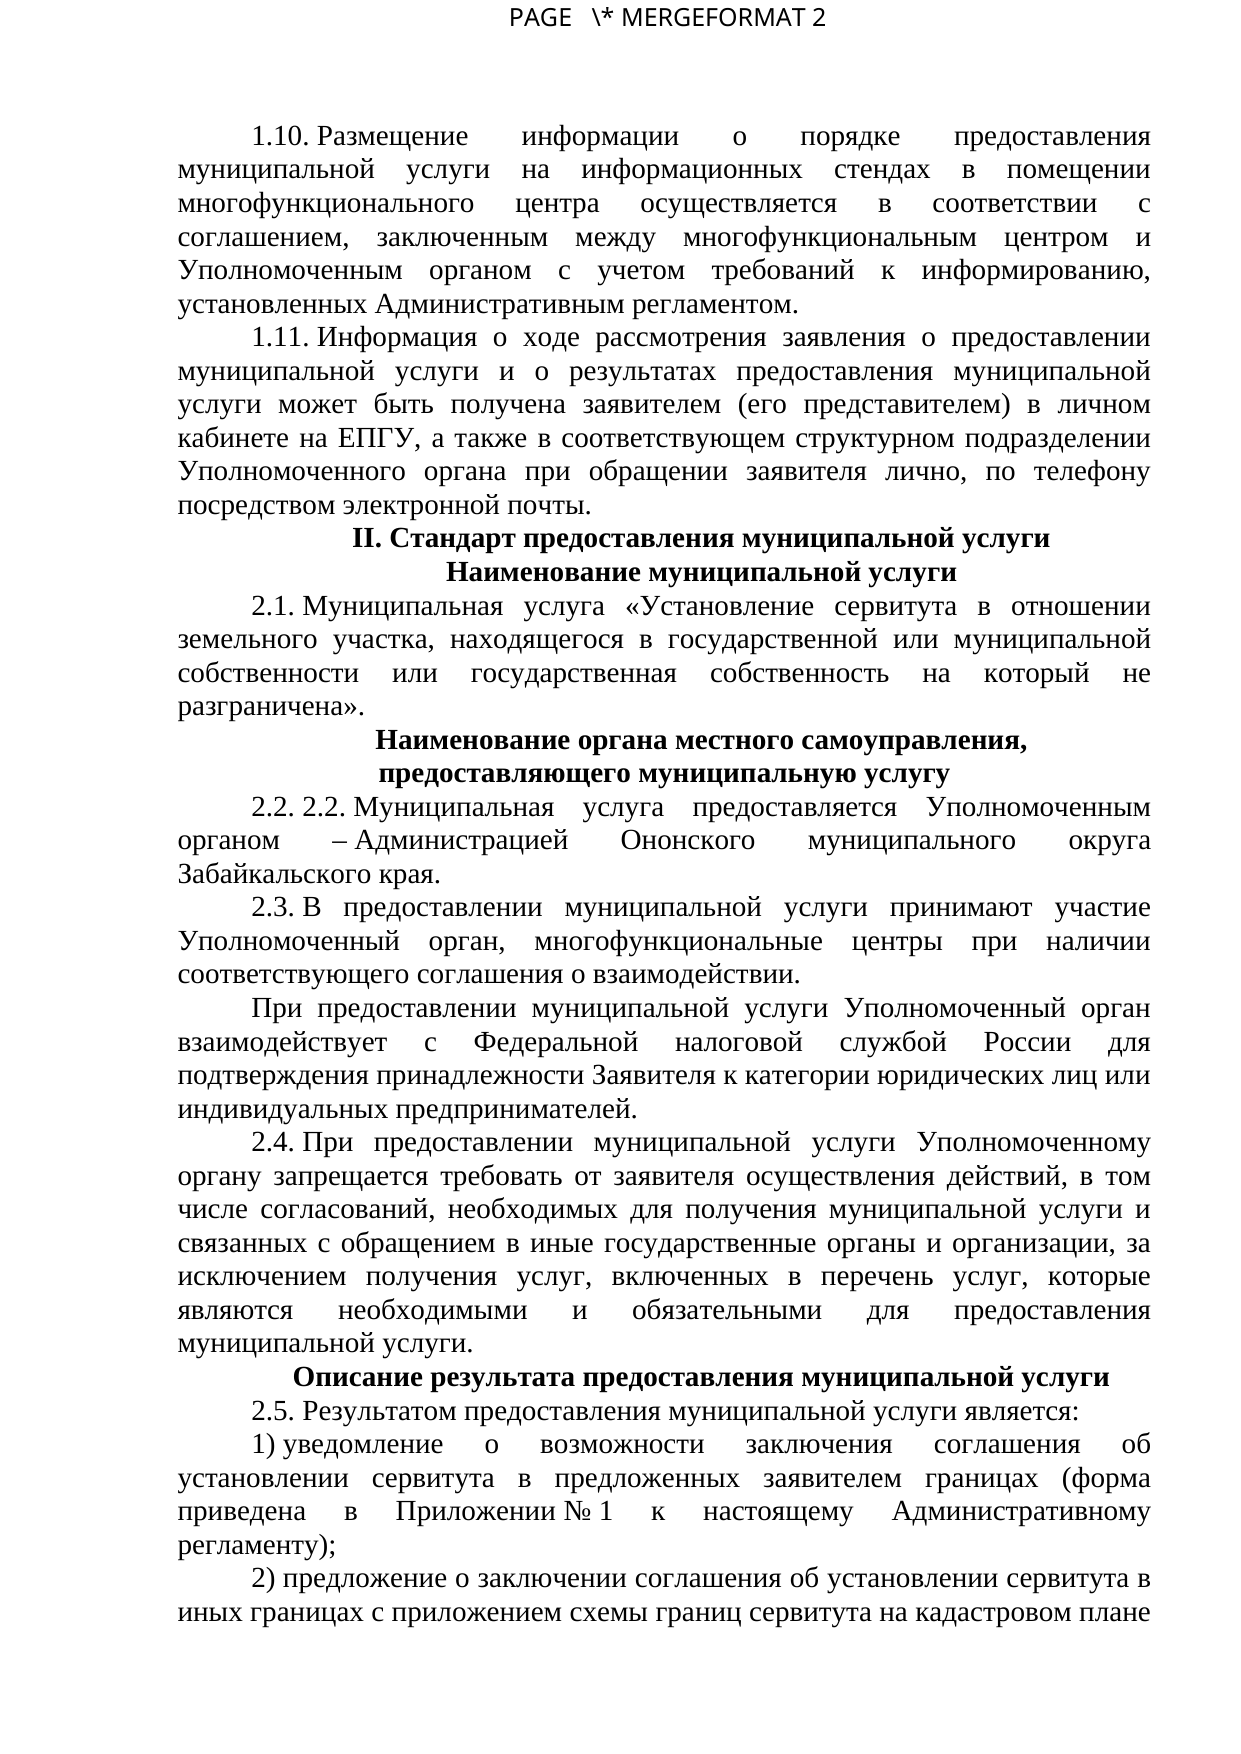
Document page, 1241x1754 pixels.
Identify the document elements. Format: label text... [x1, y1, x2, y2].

text 2.3. В предоставлении муниципальной услуги принимают участие Уполномоченный орган, многофункциональные центры при наличии соответствующего соглашения о взаимодействии. [177, 889, 1152, 990]
text II. Стандарт предоставления муниципальной услуги [177, 521, 1152, 554]
text 2.4. При предоставлении муниципальной услуги Уполномоченному органу запрещается требовать от заявителя осуществления действий, в том числе согласований, необходимых для получения муниципальной услуги и связанных с обращением в иные государственные органы и организации, за исключением получения услуг, включенных в перечень услуг, которые являются необходимыми и обязательными для предоставления муниципальной услуги. [177, 1124, 1152, 1359]
text Наименование муниципальной услуги [177, 554, 1152, 588]
text 1) уведомление о возможности заключения соглашения об установлении сервитута в предложенных заявителем границах (форма приведена в Приложении № 1 к настоящему Административному регламенту); [177, 1426, 1152, 1560]
text 2.5. Результатом предоставления муниципальной услуги является: [177, 1393, 1152, 1426]
text 1.10. Размещение информации о порядке предоставления муниципальной услуги на информационных стендах в помещении многофункционального центра осуществляется в соответствии с соглашением, заключенным между многофункциональным центром и Уполномоченным органом с учетом требований к информированию, установленных Административным регламентом. [177, 118, 1152, 319]
text 1.11. Информация о ходе рассмотрения заявления о предоставлении муниципальной услуги и о результатах предоставления муниципальной услуги может быть получена заявителем (его представителем) в личном кабинете на ЕПГУ, а также в соответствующем структурном подразделении Уполномоченного органа при обращении заявителя лично, по телефону посредством электронной почты. [177, 319, 1152, 521]
text При предоставлении муниципальной услуги Уполномоченный орган взаимодействует с Федеральной налоговой службой России для подтверждения принадлежности Заявителя к категории юридических лиц или индивидуальных предпринимателей. [177, 990, 1152, 1124]
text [177, 1560, 1152, 1627]
text Описание результата предоставления муниципальной услуги [177, 1359, 1152, 1393]
text 2.2. 2.2. Муниципальная услуга предоставляется Уполномоченным органом – Администрацией Ононского муниципального округа Забайкальского края. [177, 789, 1152, 889]
text 2.1. Муниципальная услуга «Установление сервитута в отношении земельного участка, находящегося в государственной или муниципальной собственности или государственная собственность на который не разграничена». [177, 588, 1152, 722]
text Наименование органа местного самоуправления, предоставляющего муниципальную услугу [177, 722, 1152, 789]
